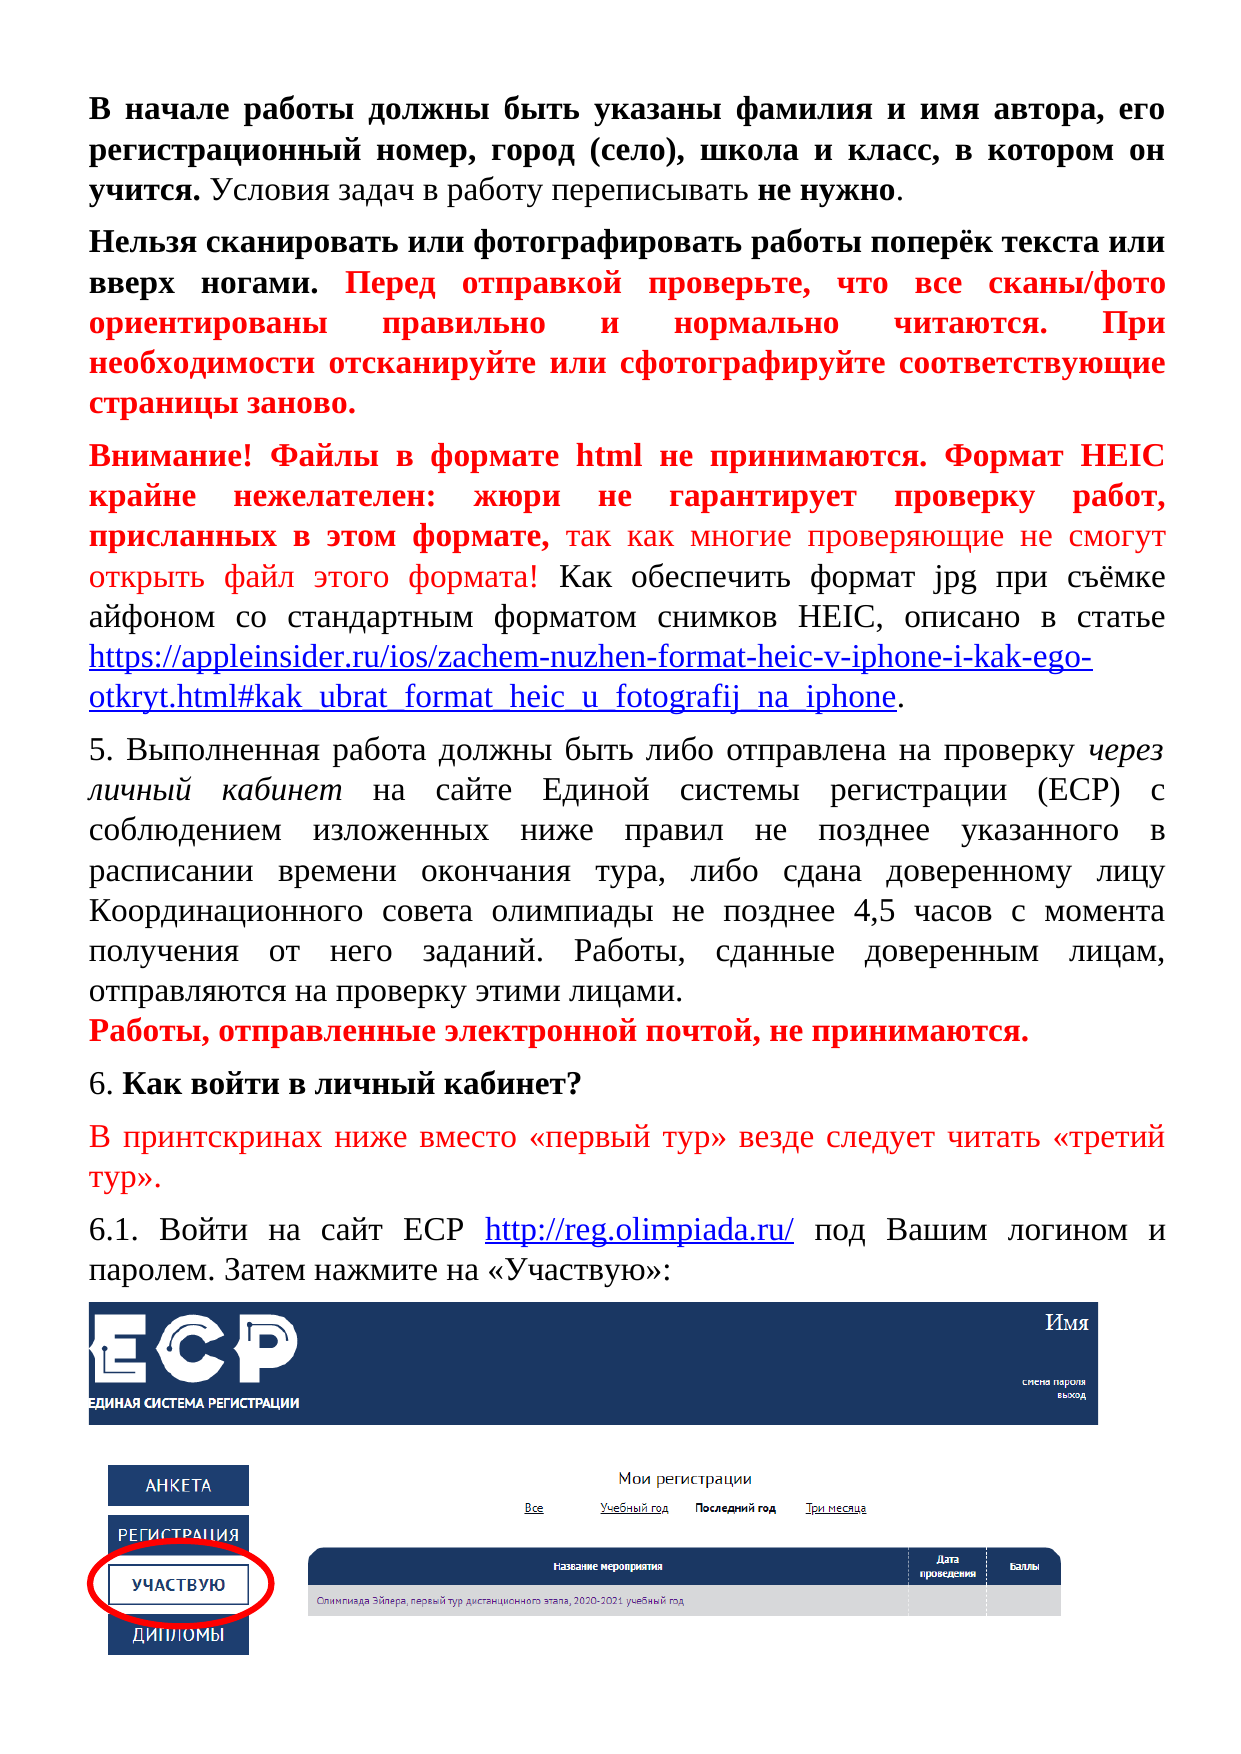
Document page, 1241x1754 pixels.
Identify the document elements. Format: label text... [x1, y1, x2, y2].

text 6.1. Войти на сайт ЕСР http://reg.olimpiada.ru/ под Вашим логином и паролем. Затем нажмите на «Участвую»: [89, 1209, 1167, 1288]
text Внимание! Файлы в формате html не принимаются. Формат HEIC крайне нежелателен: жюри не гарантирует проверку работ, присланных в этом формате, так как многие проверяющие не смогут открыть файл этого формата! Как обеспечить формат jpg при съёмке айфоном со стандартным форматом снимков HEIC, описано в статье https://appleinsider.ru/ios/zachem-nuzhen-format-heic-v-iphone-i-kak-ego-otkryt.html#kak_ubrat_format_heic_u_fotografij_na_iphone. [89, 435, 1167, 715]
picture [88, 1302, 1099, 1659]
picture [94, 1544, 268, 1623]
text 6. Как войти в личный кабинет? [89, 1063, 1167, 1102]
text В начале работы должны быть указаны фамилия и имя автора, его регистрационный номер, город (село), школа и класс, в котором он учится. Условия задач в работу переписывать не нужно. [89, 89, 1167, 207]
text 5. Выполненная работа должны быть либо отправлена на проверку через личный кабинет на сайте Единой системы регистрации (ЕСР) с соблюдением изложенных ниже правил не позднее указанного в расписании времени окончания тура, либо сдана доверенному лицу Координационного совета олимпиады не позднее 4,5 часов с момента получения от него заданий. Работы, сданные доверенным лицам, отправляются на проверку этими лицами. [89, 729, 1167, 1009]
text Работы, отправленные электронной почтой, не принимаются. [89, 1011, 1167, 1049]
text Нельзя сканировать или фотографировать работы поперёк текста или вверх ногами. Перед отправкой проверьте, что все сканы/фото ориентированы правильно и нормально читаются. При необходимости отсканируйте или сфотографируйте соответствующие страницы заново. [89, 222, 1167, 421]
text В принтскринах ниже вместо «первый тур» везде следует читать «третий тур». [89, 1116, 1167, 1195]
